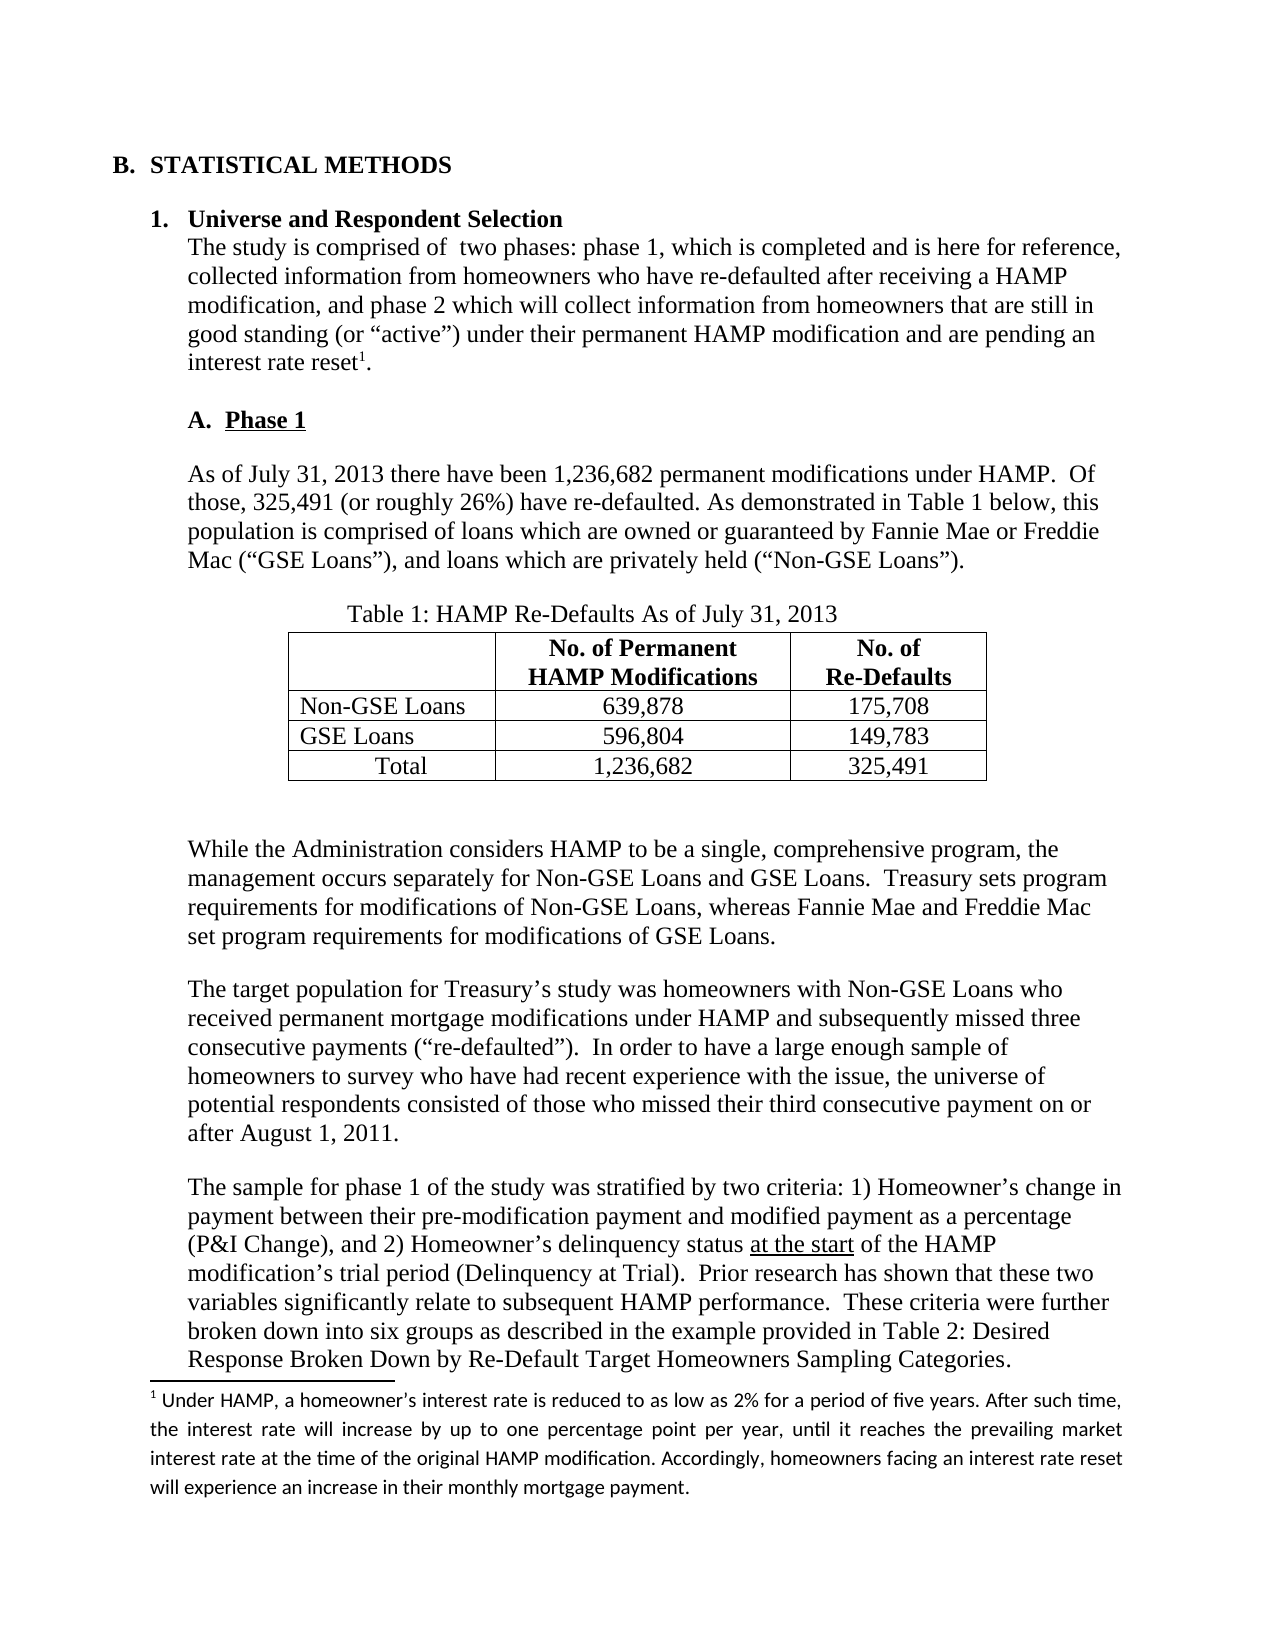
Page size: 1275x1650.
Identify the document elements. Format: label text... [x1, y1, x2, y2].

table_cell 596,804 [496, 721, 790, 750]
table_cell Non-GSE Loans [289, 691, 495, 720]
text The target population for Treasury’s study was homeowners with Non-GSE Loans who received permanent mortgage modifications under HAMP and subsequently missed three consecutive payments (“re-defaulted”). In order to have a large enough sample of homeowners to survey who have had recent experience with the issue, the universe of potential respondents consisted of those who missed their third consecutive payment on or after August 1, 2011. [187, 974, 1125, 1147]
table_cell 175,708 [791, 691, 986, 720]
table_cell Total [289, 751, 495, 780]
table_header No. of Permanent HAMP Modifications [496, 633, 790, 690]
table_cell GSE Loans [289, 721, 495, 750]
list Universe and Respondent Selection [150, 204, 1125, 232]
list Table 1: HAMP Re-Defaults As of July 31, 2013 [291, 599, 1125, 627]
table_cell 325,491 [791, 751, 986, 780]
table_header No. of Re-Defaults [791, 633, 986, 690]
text As of July 31, 2013 there have been 1,236,682 permanent modifications under HAMP. Of those, 325,491 (or roughly 26%) have re-defaulted. As demonstrated in Table 1 below, this population is comprised of loans which are owned or guaranteed by Fannie Mae or Freddie Mac (“GSE Loans”), and loans which are privately held (“Non-GSE Loans”). [187, 459, 1125, 574]
list Phase 1 [187, 405, 1125, 434]
text The sample for phase 1 of the study was stratified by two criteria: 1) Homeowner’s change in payment between their pre-modification payment and modified payment as a percentage (P&I Change), and 2) Homeowner’s delinquency status at the start of the HAMP modification’s trial period (Delinquency at Trial). Prior research has shown that these two variables significantly relate to subsequent HAMP performance. These criteria were further broken down into six groups as described in the example provided in Table 2: Desired Response Broken Down by Re-Default Target Homeowners Sampling Categories. [187, 1172, 1125, 1373]
table_cell 1,236,682 [496, 751, 790, 780]
table_cell 149,783 [791, 721, 986, 750]
text While the Administration considers HAMP to be a single, comprehensive program, the management occurs separately for Non-GSE Loans and GSE Loans. Treasury sets program requirements for modifications of Non-GSE Loans, whereas Fannie Mae and Freddie Mac set program requirements for modifications of GSE Loans. [187, 834, 1125, 949]
table_cell 639,878 [496, 691, 790, 720]
text B. STATISTICAL METHODS [112, 150, 1125, 179]
table_header [289, 633, 495, 690]
list The study is comprised of two phases: phase 1, which is completed and is here for reference, collected information from homeowners who have re-defaulted after receiving a HAMP modification, and phase 2 which will collect information from homeowners that are still in good standing (or “active”) under their permanent HAMP modification and are pending an interest rate reset. [187, 232, 1125, 376]
